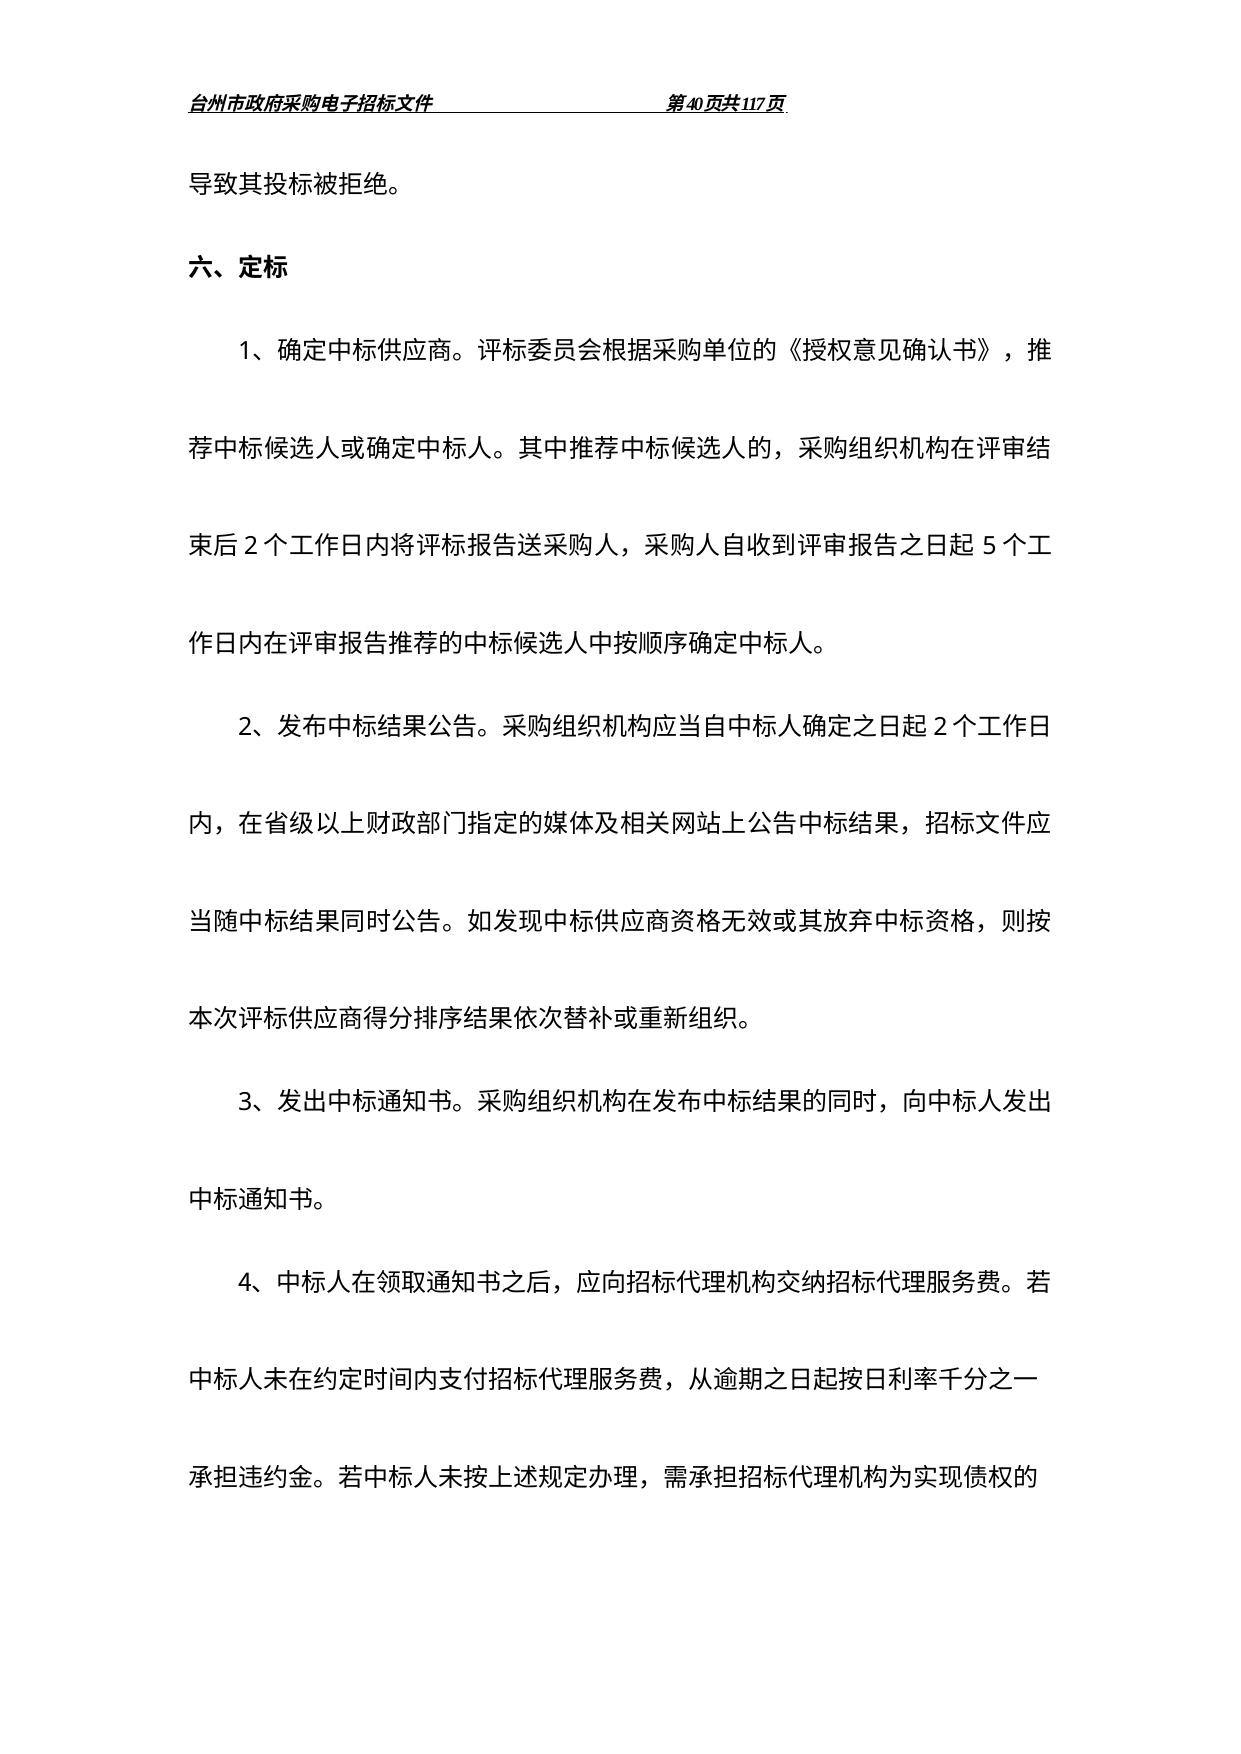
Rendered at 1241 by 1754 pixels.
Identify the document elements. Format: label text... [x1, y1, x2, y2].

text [188, 150, 1052, 215]
text 六、定标 [188, 233, 1052, 298]
text 2、发布中标结果公告。采购组织机构应当自中标人确定之日起2个工作日内，在省级以上财政部门指定的媒体及相关网站上公告中标结果，招标文件应当随中标结果同时公告。如发现中标供应商资格无效或其放弃中标资格，则按本次评标供应商得分排序结果依次替补或重新组织。 [188, 692, 1052, 1049]
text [188, 1248, 1052, 1508]
text 1、确定中标供应商。评标委员会根据采购单位的《授权意见确认书》，推荐中标候选人或确定中标人。其中推荐中标候选人的，采购组织机构在评审结束后2个工作日内将评标报告送采购人，采购人自收到评审报告之日起5个工作日内在评审报告推荐的中标候选人中按顺序确定中标人。 [188, 316, 1052, 674]
text 3、发出中标通知书。采购组织机构在发布中标结果的同时，向中标人发出中标通知书。 [188, 1067, 1052, 1230]
